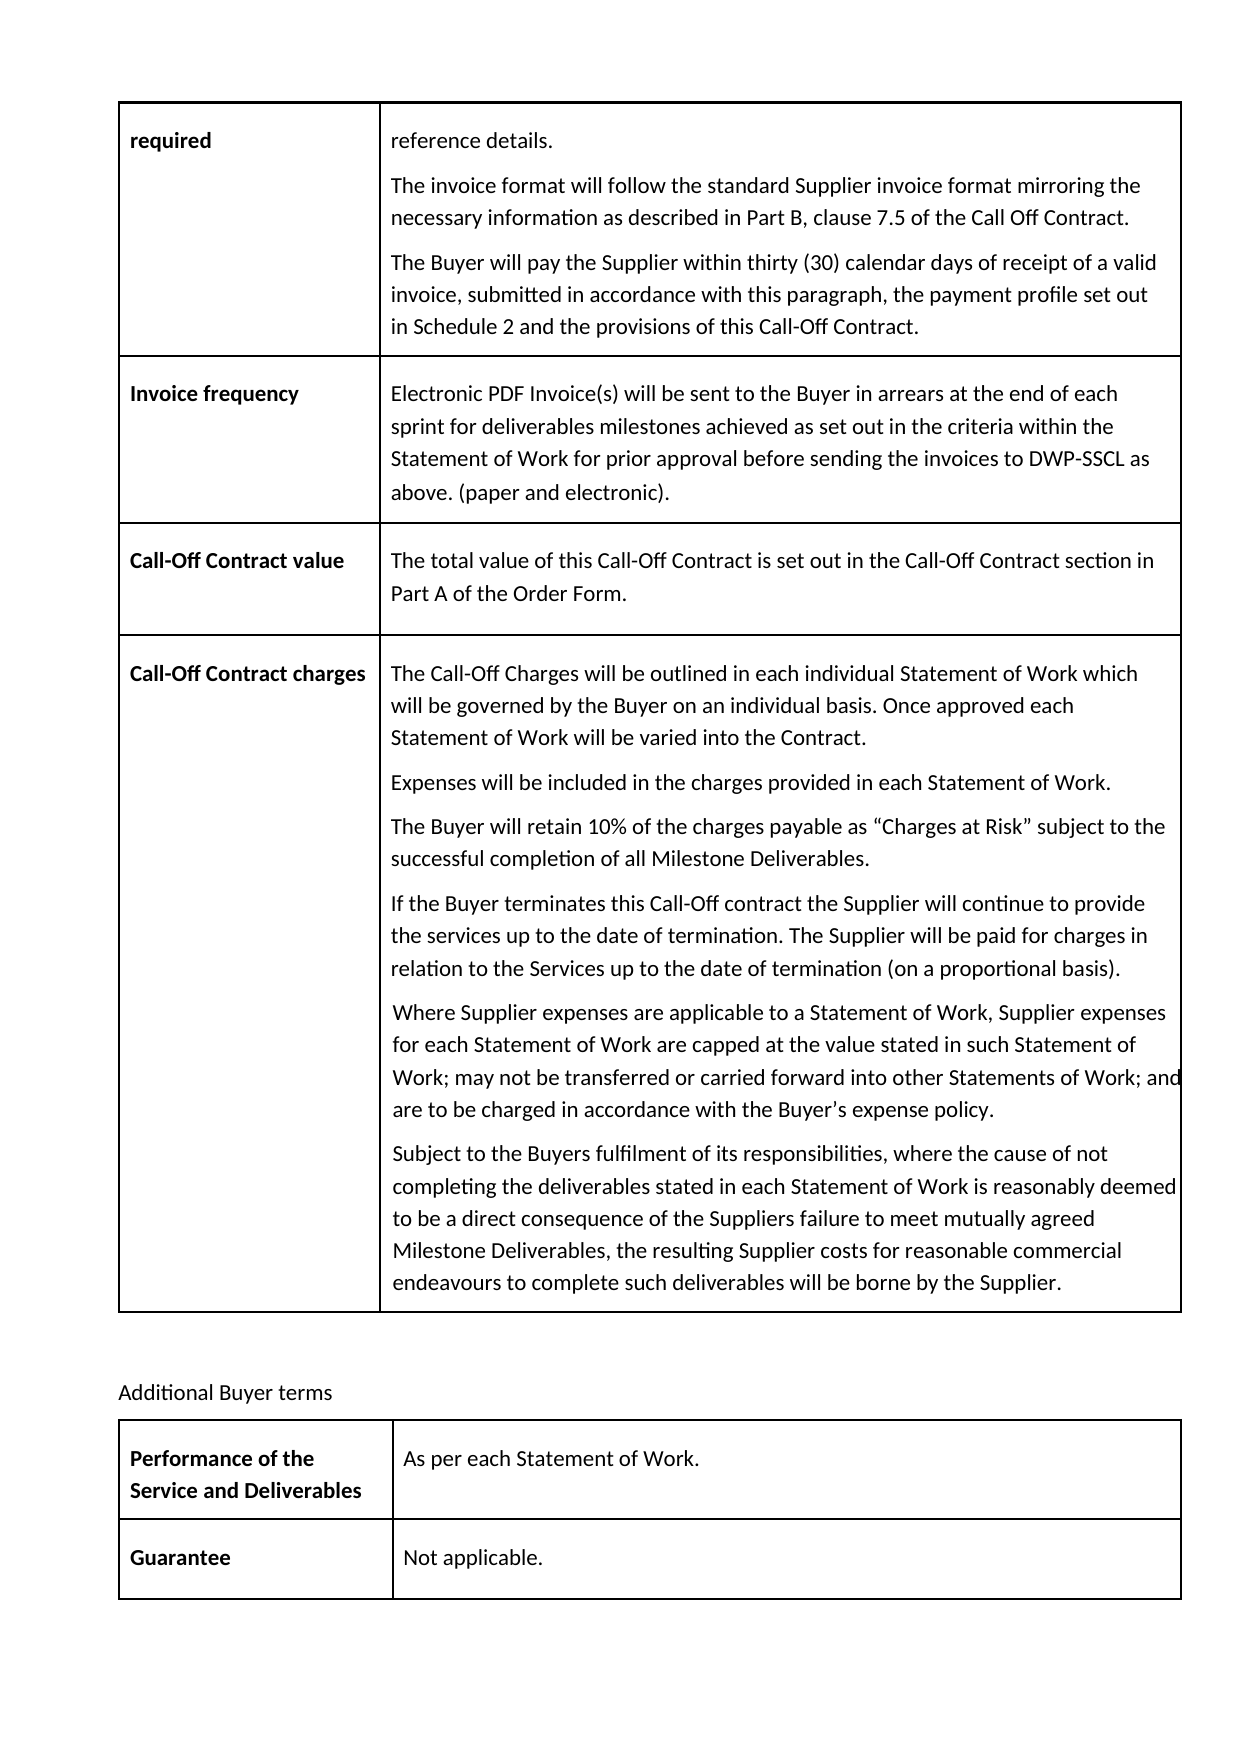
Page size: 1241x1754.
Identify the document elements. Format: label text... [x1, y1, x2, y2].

table_cell Not applicable. [394, 1520, 1180, 1598]
subtitle Additional Buyer terms [118, 1378, 1122, 1406]
table_cell Call-Off Contract value [120, 524, 379, 634]
table_cell The Call-Off Charges will be outlined in each individual Statement of Work which will be governed by the Buyer on an individual basis. Once approved each Statement of Work will be varied into the Contract. Expenses will be included in the charges provided in each Statement of Work. The Buyer will retain 10% of the charges payable as “Charges at Risk” subject to the successful completion of all Milestone Deliverables. If the Buyer terminates this Call-Off contract the Supplier will continue to provide the services up to the date of termination. The Supplier will be paid for charges in relation to the Services up to the date of termination (on a proportional basis). [381, 636, 1180, 1311]
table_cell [120, 104, 379, 354]
table_cell Electronic PDF Invoice(s) will be sent to the Buyer in arrears at the end of each sprint for deliverables milestones achieved as set out in the criteria within the Statement of Work for prior approval before sending the invoices to DWP-SSCL as above. (paper and electronic). [381, 357, 1180, 522]
table_cell Call-Off Contract charges [120, 636, 379, 1311]
table_cell The total value of this Call-Off Contract is set out in the Call-Off Contract section in Part A of the Order Form. [381, 524, 1180, 634]
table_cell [381, 104, 1180, 354]
table_header Performance of the Service and Deliverables [120, 1421, 392, 1518]
table_cell Guarantee [120, 1520, 392, 1598]
table_cell Invoice frequency [120, 357, 379, 522]
table_header As per each Statement of Work. [394, 1421, 1180, 1518]
